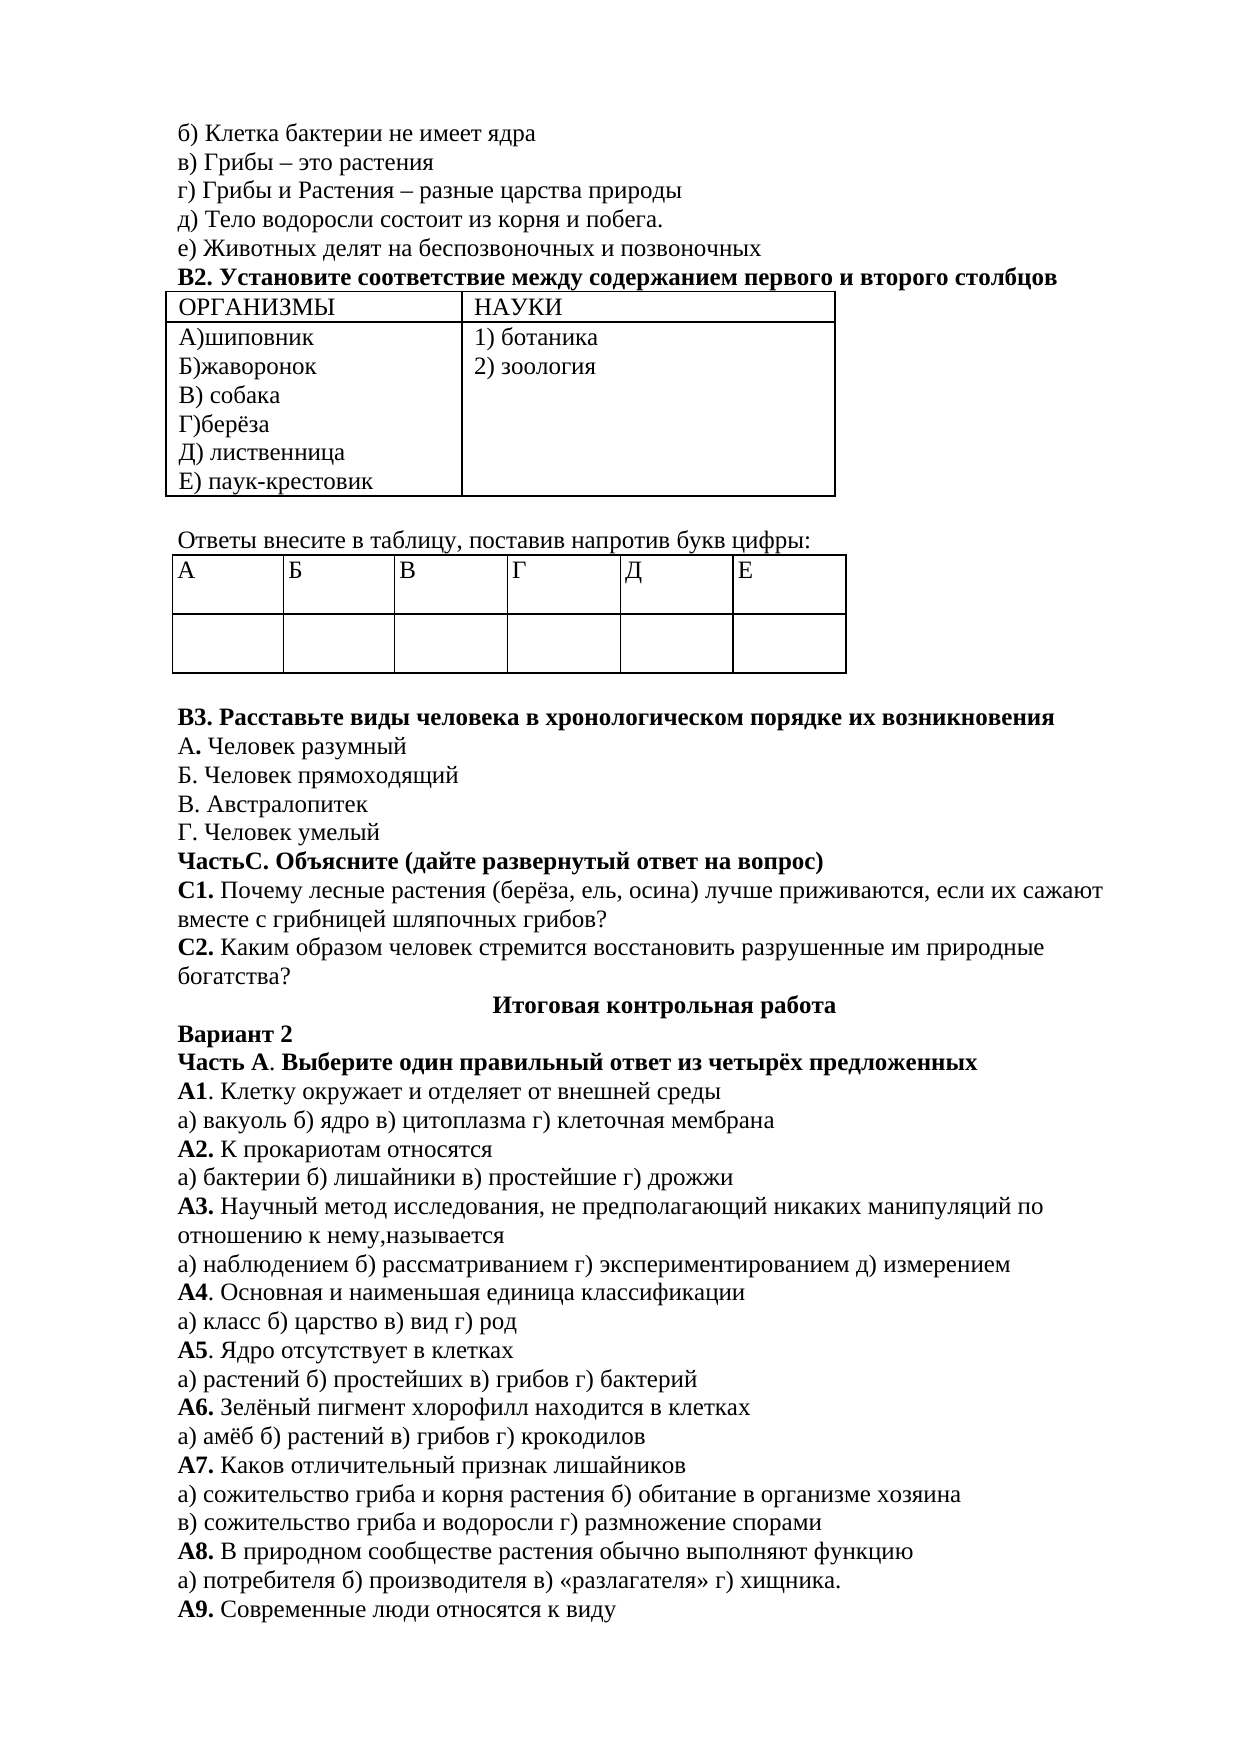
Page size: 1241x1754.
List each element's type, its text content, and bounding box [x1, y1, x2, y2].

text А1. Клетку окружает и отделяет от внешней среды [177, 1076, 1152, 1105]
table_cell [173, 615, 283, 672]
table_header В [395, 556, 507, 613]
text В. Австралопитек [177, 789, 1152, 817]
table_header Г [508, 556, 620, 613]
text А2. К прокариотам относятся [177, 1134, 1152, 1162]
text г) Грибы и Растения – разные царства природы [177, 176, 1152, 204]
text А8. В природном сообществе растения обычно выполняют функцию [177, 1536, 1152, 1565]
table_cell [284, 615, 394, 672]
text Ответы внесите в таблицу, поставив напротив букв цифры: [177, 525, 1152, 554]
text А6. Зелёный пигмент хлорофилл находится в клетках [177, 1392, 1152, 1421]
text ЧастьС. Объясните (дайте развернутый ответ на вопрос) [177, 846, 1152, 875]
table_header Б [284, 556, 394, 613]
text а) сожительство гриба и корня растения б) обитание в организме хозяина [177, 1479, 1152, 1507]
text В2. Установите соответствие между содержанием первого и второго столбцов [177, 262, 1152, 291]
text А. Человек разумный [177, 731, 1152, 760]
text д) Тело водоросли состоит из корня и побега. [177, 204, 1152, 233]
table_cell [621, 615, 732, 672]
table_cell [395, 615, 507, 672]
text а) бактерии б) лишайники в) простейшие г) дрожжи [177, 1162, 1152, 1191]
text е) Животных делят на беспозвоночных и позвоночных [177, 233, 1152, 262]
text А9. Современные люди относятся к виду [177, 1594, 1152, 1622]
table_cell [734, 615, 845, 672]
table_header Д [621, 556, 732, 613]
text а) амёб б) растений в) грибов г) крокодилов [177, 1421, 1152, 1450]
text в) Грибы – это растения [177, 147, 1152, 176]
text А3. Научный метод исследования, не предполагающий никаких манипуляций по отношению к нему,называется а) наблюдением б) рассматриванием г) экспериментированием д) измерением [177, 1191, 1152, 1277]
text Г. Человек умелый [177, 817, 1152, 846]
table_header Е [734, 556, 845, 613]
text в) сожительство гриба и водоросли г) размножение спорами [177, 1507, 1152, 1536]
table_cell [508, 615, 620, 672]
text Вариант 2 [177, 1019, 1152, 1047]
text а) растений б) простейших в) грибов г) бактерий [177, 1364, 1152, 1392]
text б) Клетка бактерии не имеет ядра [177, 118, 1152, 147]
text Итоговая контрольная работа [177, 990, 1152, 1019]
text а) класс б) царство в) вид г) род [177, 1306, 1152, 1335]
text В3. Расставьте виды человека в хронологическом порядке их возникновения [177, 702, 1152, 731]
text а) потребителя б) производителя в) «разлагателя» г) хищника. [177, 1565, 1152, 1594]
text А5. Ядро отсутствует в клетках [177, 1335, 1152, 1364]
table_header А [173, 556, 283, 613]
table_cell А)шиповник Б)жаворонок В) собака Г)берёза Д) лиственница Е) паук-крестовик [167, 323, 461, 495]
text А4. Основная и наименьшая единица классификации [177, 1277, 1152, 1306]
text С2. Каким образом человек стремится восстановить разрушенные им природные богатства? [177, 932, 1152, 990]
table_header ОРГАНИЗМЫ [167, 292, 461, 321]
text А7. Каков отличительный признак лишайников [177, 1450, 1152, 1479]
text С1. Почему лесные растения (берёза, ель, осина) лучше приживаются, если их сажают вместе с грибницей шляпочных грибов? [177, 875, 1152, 932]
text Часть А. Выберите один правильный ответ из четырёх предложенных [177, 1047, 1152, 1076]
text а) вакуоль б) ядро в) цитоплазма г) клеточная мембрана [177, 1105, 1152, 1134]
table_header НАУКИ [463, 292, 834, 321]
table_cell 1) ботаника 2) зоология [463, 323, 834, 495]
text Б. Человек прямоходящий [177, 760, 1152, 789]
